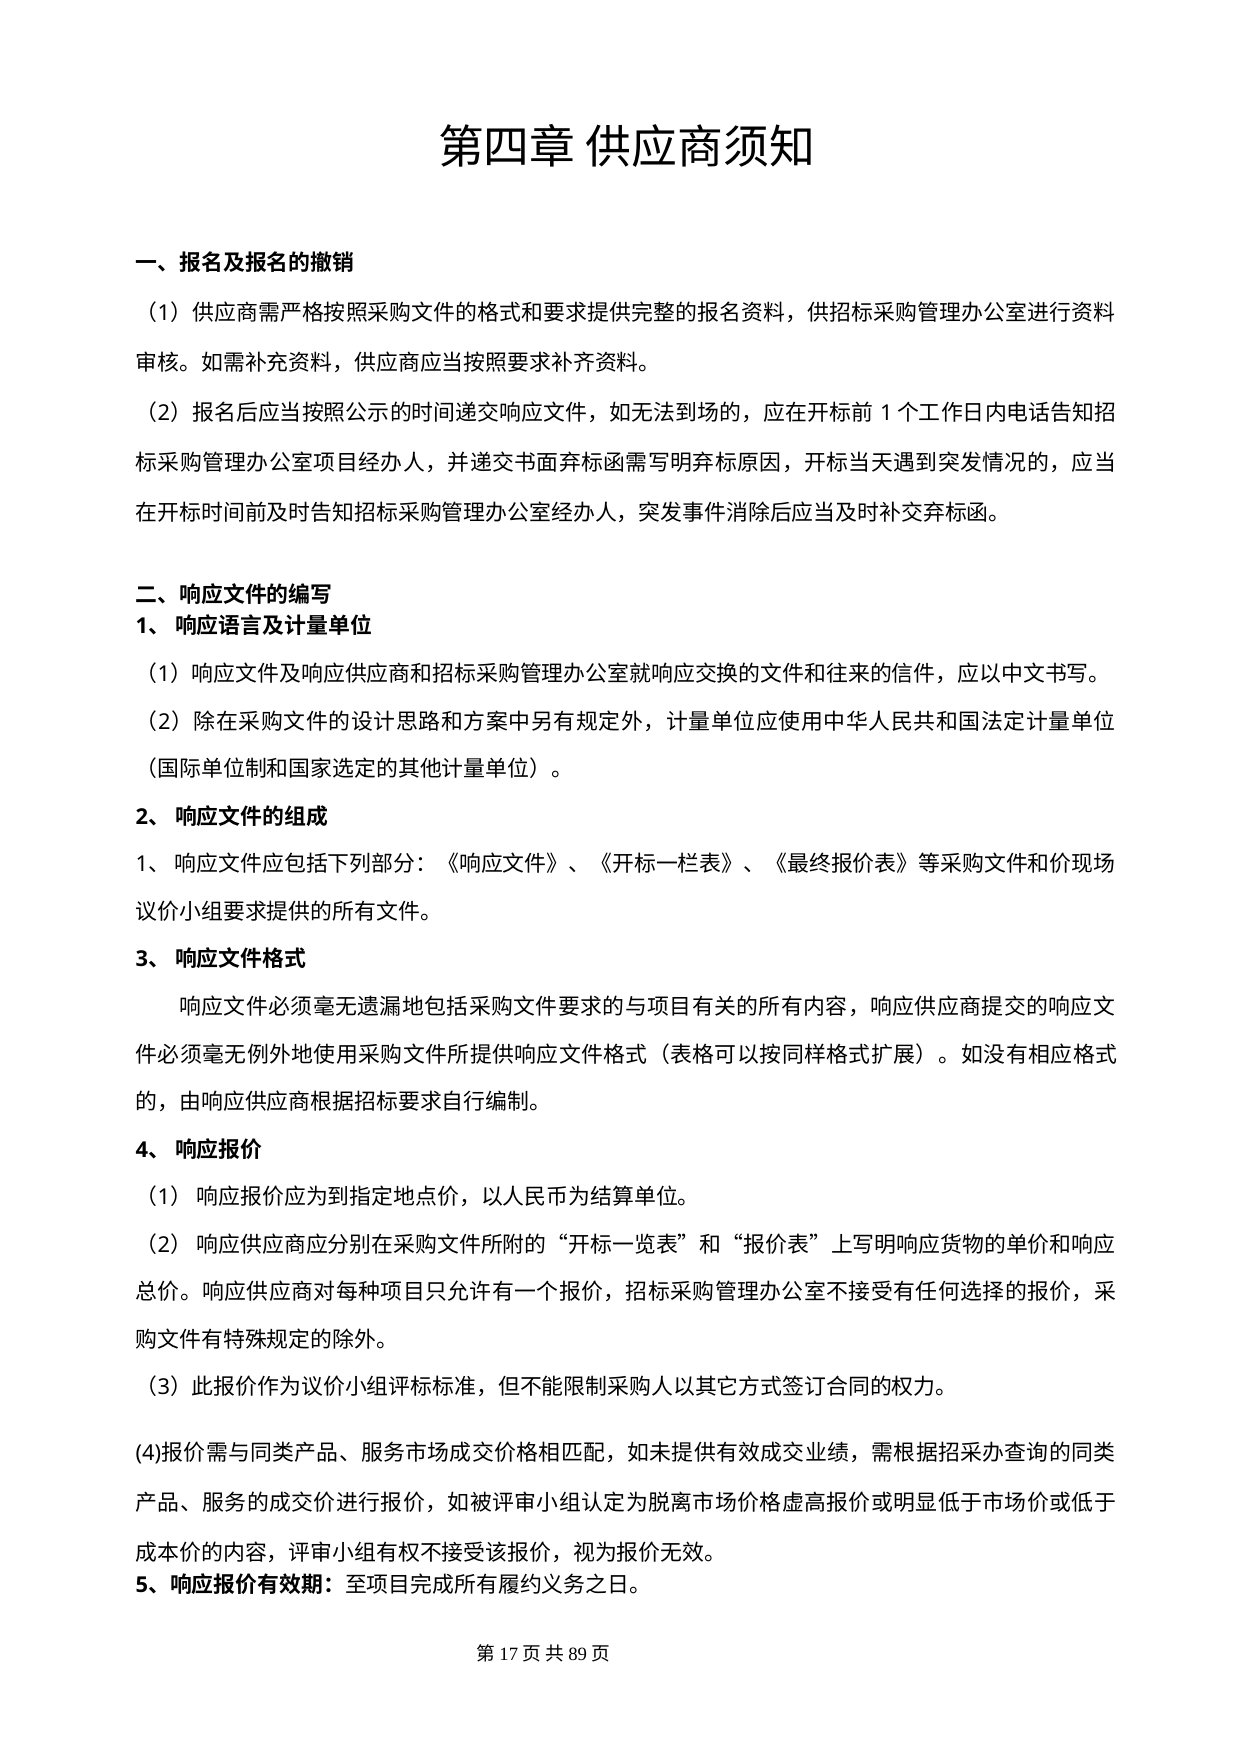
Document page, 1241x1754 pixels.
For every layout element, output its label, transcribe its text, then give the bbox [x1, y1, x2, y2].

text （3）此报价作为议价小组评标标准，但不能限制采购人以其它方式签订合同的权力。 [135, 1369, 1117, 1401]
text 3、 响应文件格式 [135, 941, 1117, 973]
text （2） 响应供应商应分别在采购文件所附的“开标一览表”和“报价表”上写明响应货物的单价和响应总价。响应供应商对每种项目只允许有一个报价，招标采购管理办公室不接受有任何选择的报价，采购文件有特殊规定的除外。 [135, 1227, 1117, 1353]
text （1）响应文件及响应供应商和招标采购管理办公室就响应交换的文件和往来的信件，应以中文书写。 [135, 656, 1117, 688]
text 1、 响应语言及计量单位 [135, 608, 1117, 640]
text 1、 响应文件应包括下列部分：《响应文件》、《开标一栏表》、《最终报价表》等采购文件和价现场议价小组要求提供的所有文件。 [135, 846, 1117, 926]
text 一、报名及报名的撤销 [135, 227, 1117, 277]
text （1） 响应报价应为到指定地点价，以人民币为结算单位。 [135, 1179, 1117, 1211]
text （2）除在采购文件的设计思路和方案中另有规定外，计量单位应使用中华人民共和国法定计量单位（国际单位制和国家选定的其他计量单位）。 [135, 704, 1117, 783]
text 响应文件必须毫无遗漏地包括采购文件要求的与项目有关的所有内容，响应供应商提交的响应文件必须毫无例外地使用采购文件所提供响应文件格式（表格可以按同样格式扩展）。如没有相应格式的，由响应供应商根据招标要求自行编制。 [135, 989, 1117, 1116]
text (4)报价需与同类产品、服务市场成交价格相匹配，如未提供有效成交业绩，需根据招采办查询的同类产品、服务的成交价进行报价，如被评审小组认定为脱离市场价格虚高报价或明显低于市场价或低于成本价的内容，评审小组有权不接受该报价，视为报价无效。 [135, 1417, 1117, 1567]
text （2）报名后应当按照公示的时间递交响应文件，如无法到场的，应在开标前1个工作日内电话告知招标采购管理办公室项目经办人，并递交书面弃标函需写明弃标原因，开标当天遇到突发情况的，应当在开标时间前及时告知招标采购管理办公室经办人，突发事件消除后应当及时补交弃标函。 [135, 377, 1117, 527]
text 2、 响应文件的组成 [135, 799, 1117, 831]
text 第四章 供应商须知 [135, 110, 1117, 177]
text 4、 响应报价 [135, 1132, 1117, 1163]
text 二、响应文件的编写 [135, 577, 1117, 608]
text （1）供应商需严格按照采购文件的格式和要求提供完整的报名资料，供招标采购管理办公室进行资料审核。如需补充资料，供应商应当按照要求补齐资料。 [135, 277, 1117, 377]
text 5、响应报价有效期：至项目完成所有履约义务之日。 [135, 1567, 1117, 1599]
